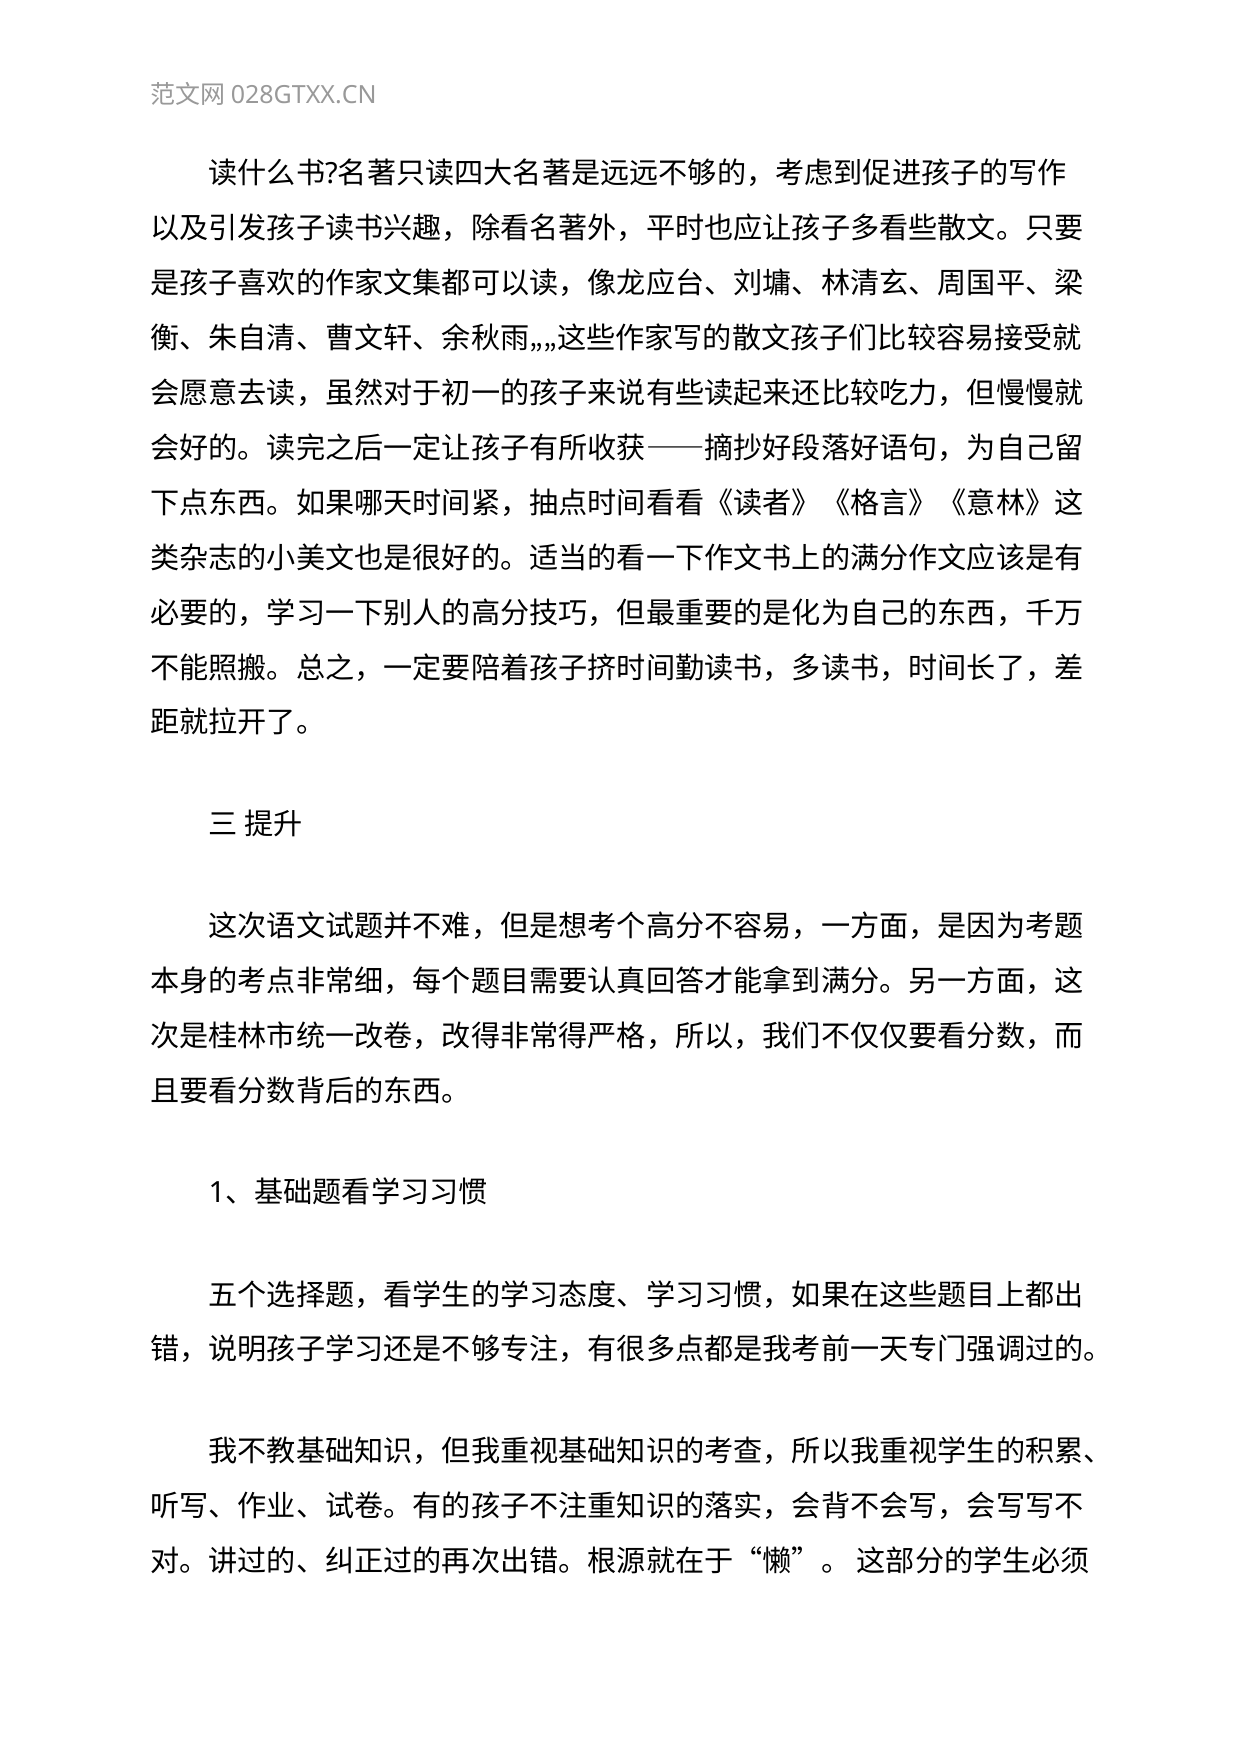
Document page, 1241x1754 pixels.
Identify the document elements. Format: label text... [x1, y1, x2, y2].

text 读什么书?名著只读四大名著是远远不够的，考虑到促进孩子的写作以及引发孩子读书兴趣，除看名著外，平时也应让孩子多看些散文。只要是孩子喜欢的作家文集都可以读，像龙应台、刘墉、林清玄、周国平、梁衡、朱自清、曹文轩、余秋雨„„这些作家写的散文孩子们比较容易接受就会愿意去读，虽然对于初一的孩子来说有些读起来还比较吃力，但慢慢就会好的。读完之后一定让孩子有所收获——摘抄好段落好语句，为自己留下点东西。如果哪天时间紧，抽点时间看看《读者》《格言》《意林》这类杂志的小美文也是很好的。适当的看一下作文书上的满分作文应该是有必要的，学习一下别人的高分技巧，但最重要的是化为自己的东西，千万不能照搬。总之，一定要陪着孩子挤时间勤读书，多读书，时间长了，差距就拉开了。 [150, 150, 1090, 741]
text 三 提升 [150, 801, 1090, 843]
text 五个选择题，看学生的学习态度、学习习惯，如果在这些题目上都出错，说明孩子学习还是不够专注，有很多点都是我考前一天专门强调过的。 [150, 1271, 1090, 1368]
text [150, 1428, 1090, 1580]
text 1、基础题看学习习惯 [150, 1169, 1090, 1211]
text 这次语文试题并不难，但是想考个高分不容易，一方面，是因为考题本身的考点非常细，每个题目需要认真回答才能拿到满分。另一方面，这次是桂林市统一改卷，改得非常得严格，所以，我们不仅仅要看分数，而且要看分数背后的东西。 [150, 903, 1090, 1109]
